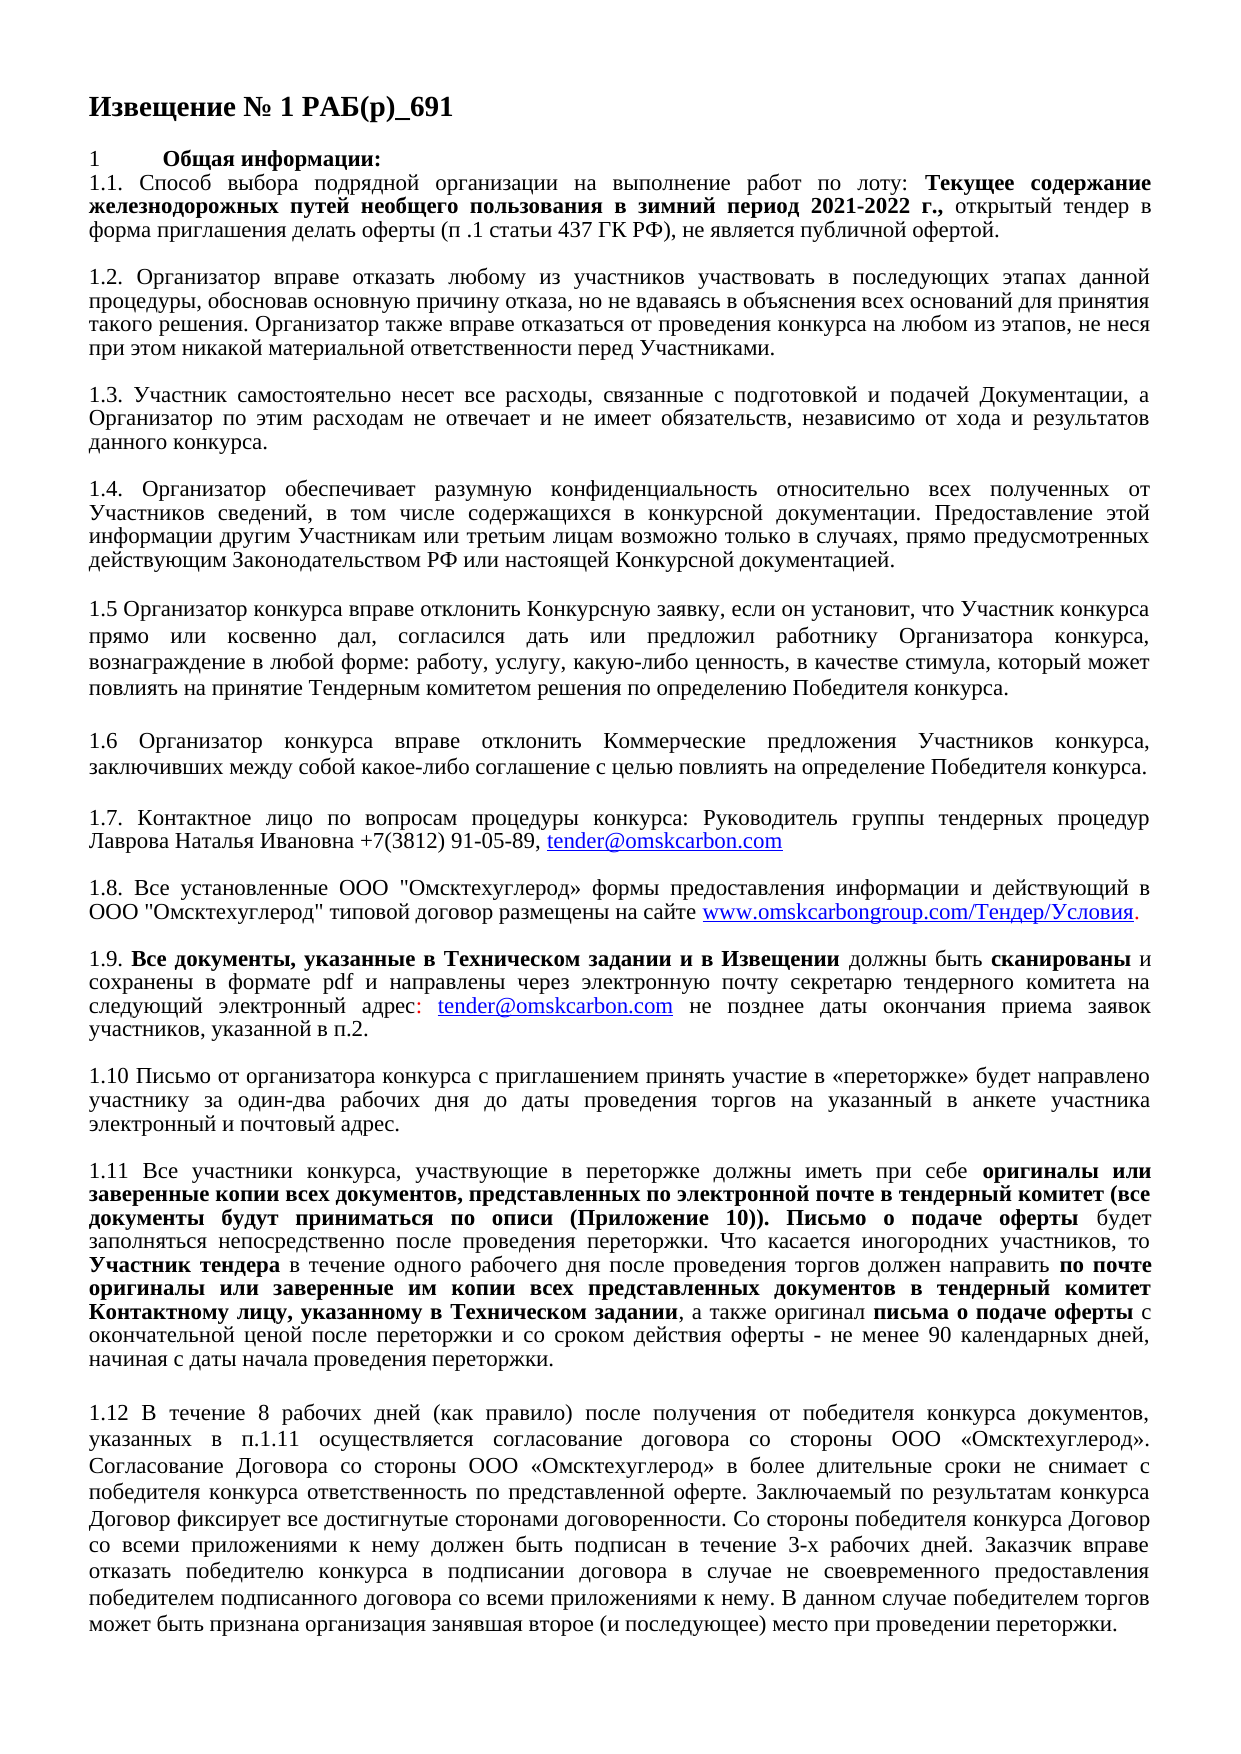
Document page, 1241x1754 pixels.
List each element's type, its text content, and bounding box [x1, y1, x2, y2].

text 1.9. Все документы, указанные в Техническом задании и в Извещении должны быть сканированы и сохранены в формате pdf и направлены через электронную почту секретарю тендерного комитета на следующий электронный адрес: tender@omskcarbon.com не позднее даты окончания приема заявок участников, указанной в п.2. [89, 947, 1152, 1042]
text 1.12 В течение 8 рабочих дней (как правило) после получения от победителя конкурса документов, указанных в п.1.11 осуществляется согласование договора со стороны ООО «Омсктехуглерод». Согласование Договора со стороны ООО «Омсктехуглерод» в более длительные сроки не снимает с победителя конкурса ответственность по представленной оферте. Заключаемый по результатам конкурса Договор фиксирует все достигнутые сторонами договоренности. Со стороны победителя конкурса Договор со всеми приложениями к нему должен быть подписан в течение 3-х рабочих дней. Заказчик вправе отказать победителю конкурса в подписании договора в случае не своевременного предоставления победителем подписанного договора со всеми приложениями к нему. В данном случае победителем торгов может быть признана организация занявшая второе (и последующее) место при проведении переторжки. [89, 1399, 1152, 1636]
text 1.4. Организатор обеспечивает разумную конфиденциальность относительно всех полученных от Участников сведений, в том числе содержащихся в конкурсной документации. Предоставление этой информации другим Участникам или третьим лицам возможно только в случаях, прямо предусмотренных действующим Законодательством РФ или настоящей Конкурсной документацией. [89, 478, 1152, 572]
text 1.11 Все участники конкурса, участвующие в переторжке должны иметь при себе оригиналы или заверенные копии всех документов, представленных по электронной почте в тендерный комитет (все документы будут приниматься по описи (Приложение 10)). Письмо о подаче оферты будет заполняться непосредственно после проведения переторжки. Что касается иногородних участников, то Участник тендера в течение одного рабочего дня после проведения торгов должен направить по почте оригиналы или заверенные им копии всех представленных документов в тендерный комитет Контактному лицу, указанному в Техническом задании, а также оригинал письма о подаче оферты с окончательной ценой после переторжки и со сроком действия оферты - не менее 90 календарных дней, начиная с даты начала проведения переторжки. [89, 1159, 1152, 1371]
text 1.2. Организатор вправе отказать любому из участников участвовать в последующих этапах данной процедуры, обосновав основную причину отказа, но не вдаваясь в объяснения всех оснований для принятия такого решения. Организатор также вправе отказаться от проведения конкурса на любом из этапов, не неся при этом никакой материальной ответственности перед Участниками. [89, 266, 1152, 360]
text 1.5 Организатор конкурса вправе отклонить Конкурсную заявку, если он установит, что Участник конкурса прямо или косвенно дал, согласился дать или предложил работнику Организатора конкурса, вознаграждение в любой форме: работу, услугу, какую-либо ценность, в качестве стимула, который может повлиять на принятие Тендерным комитетом решения по определению Победителя конкурса. [89, 595, 1152, 701]
text 1.3. Участник самостоятельно несет все расходы, связанные с подготовкой и подачей Документации, а Организатор по этим расходам не отвечает и не имеет обязательств, независимо от хода и результатов данного конкурса. [89, 383, 1152, 454]
text 1.1. Способ выбора подрядной организации на выполнение работ по лоту: Текущее содержание железнодорожных путей необщего пользования в зимний период 2021-2022 г., открытый тендер в форма приглашения делать оферты (п .1 статьи 437 ГК РФ), не является публичной офертой. [89, 172, 1152, 242]
list Общая информации: [89, 148, 1152, 172]
text Извещение № 1 РАБ(р)_691 [89, 89, 1152, 122]
text 1.10 Письмо от организатора конкурса с приглашением принять участие в «переторжке» будет направлено участнику за один-два рабочих дня до даты проведения торгов на указанный в анкете участника электронный и почтовый адрес. [89, 1065, 1152, 1136]
text 1.8. Все установленные ООО "Омсктехуглерод» формы предоставления информации и действующий в ООО "Омсктехуглерод" типовой договор размещены на сайте www.omskcarbongroup.com/Тендер/Условия. [89, 877, 1152, 924]
text 1.7. Контактное лицо по вопросам процедуры конкурса: Руководитель группы тендерных процедур Лаврова Наталья Ивановна +7(3812) 91-05-89, tender@omskcarbon.com [89, 806, 1152, 853]
text 1.6 Организатор конкурса вправе отклонить Коммерческие предложения Участников конкурса, заключивших между собой какое-либо соглашение с целью повлиять на определение Победителя конкурса. [89, 727, 1152, 780]
